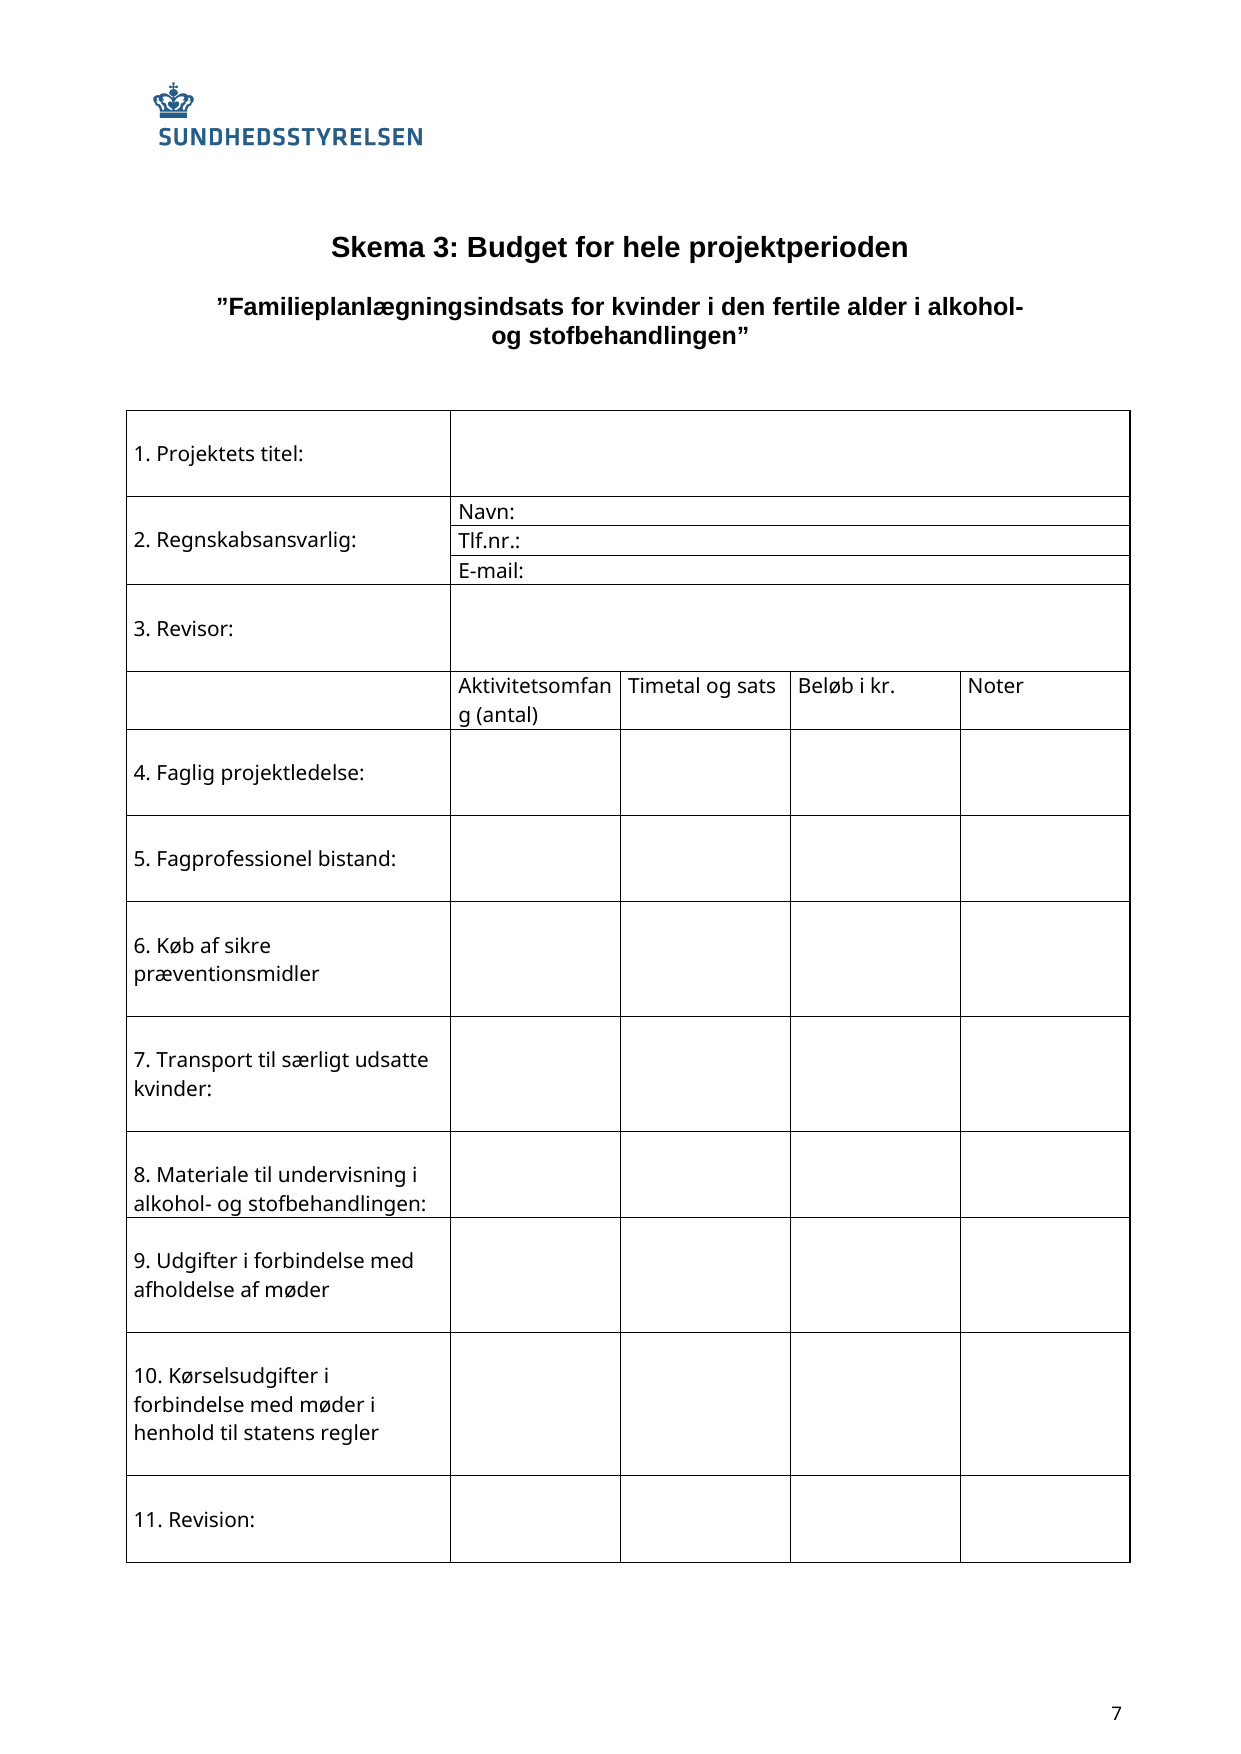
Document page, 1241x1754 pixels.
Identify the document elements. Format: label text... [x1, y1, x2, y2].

table_cell 6. Køb af sikre præventionsmidler [127, 902, 450, 1016]
table_cell [621, 1333, 790, 1475]
table_cell [961, 1017, 1129, 1131]
table_cell [127, 672, 450, 728]
table_cell [451, 816, 620, 901]
table_cell Aktivitetsomfang (antal) [451, 672, 620, 728]
table_cell 9. Udgifter i forbindelse med afholdelse af møder [127, 1218, 450, 1332]
text Skema 3: Budget for hele projektperioden [118, 207, 1122, 263]
table_cell 4. Faglig projektledelse: [127, 730, 450, 815]
table_cell 5. Fagprofessionel bistand: [127, 816, 450, 901]
table_cell [791, 816, 960, 901]
table_cell [621, 1476, 790, 1562]
table_cell [961, 1132, 1129, 1217]
table_cell [451, 585, 1129, 671]
table_cell Beløb i kr. [791, 672, 960, 728]
table_cell [961, 816, 1129, 901]
table_cell [451, 1132, 620, 1217]
table_cell [961, 902, 1129, 1016]
table_cell [621, 1017, 790, 1131]
table_cell 10. Kørselsudgifter i forbindelse med møder i henhold til statens regler [127, 1333, 450, 1475]
table_cell Tlf.nr.: [451, 526, 1129, 555]
table_cell [451, 730, 620, 815]
table_cell 3. Revisor: [127, 585, 450, 671]
table_cell [791, 1017, 960, 1131]
table_cell [621, 902, 790, 1016]
table_cell [791, 1333, 960, 1475]
table_cell 8. Materiale til undervisning i alkohol- og stofbehandlingen: [127, 1132, 450, 1217]
table_cell [451, 1218, 620, 1332]
table_cell 2. Regnskabsansvarlig: [127, 497, 450, 584]
table_cell Timetal og sats [621, 672, 790, 728]
table_header [451, 411, 1129, 496]
table_cell 7. Transport til særligt udsatte kvinder: [127, 1017, 450, 1131]
table_cell Noter [961, 672, 1129, 728]
table_cell [791, 730, 960, 815]
table_cell [621, 816, 790, 901]
table_cell 11. Revision: [127, 1476, 450, 1562]
picture [7, 23, 1241, 230]
table_cell [961, 1333, 1129, 1475]
table_cell [791, 1476, 960, 1562]
table_cell [621, 1218, 790, 1332]
table_cell [791, 902, 960, 1016]
table_cell [451, 1017, 620, 1131]
text ”Familieplanlægningsindsats for kvinder i den fertile alder i alkohol- [118, 292, 1122, 321]
table_cell [451, 902, 620, 1016]
text og stofbehandlingen” [118, 321, 1122, 349]
table_cell E-mail: [451, 556, 1129, 584]
table_cell [961, 730, 1129, 815]
table_header 1. Projektets titel: [127, 411, 450, 496]
table_cell [451, 1476, 620, 1562]
table_cell [961, 1218, 1129, 1332]
table_cell [961, 1476, 1129, 1562]
table_cell [791, 1132, 960, 1217]
table_cell [451, 1333, 620, 1475]
table_cell [621, 730, 790, 815]
table_cell [621, 1132, 790, 1217]
table_cell Navn: [451, 497, 1129, 525]
table_cell [791, 1218, 960, 1332]
